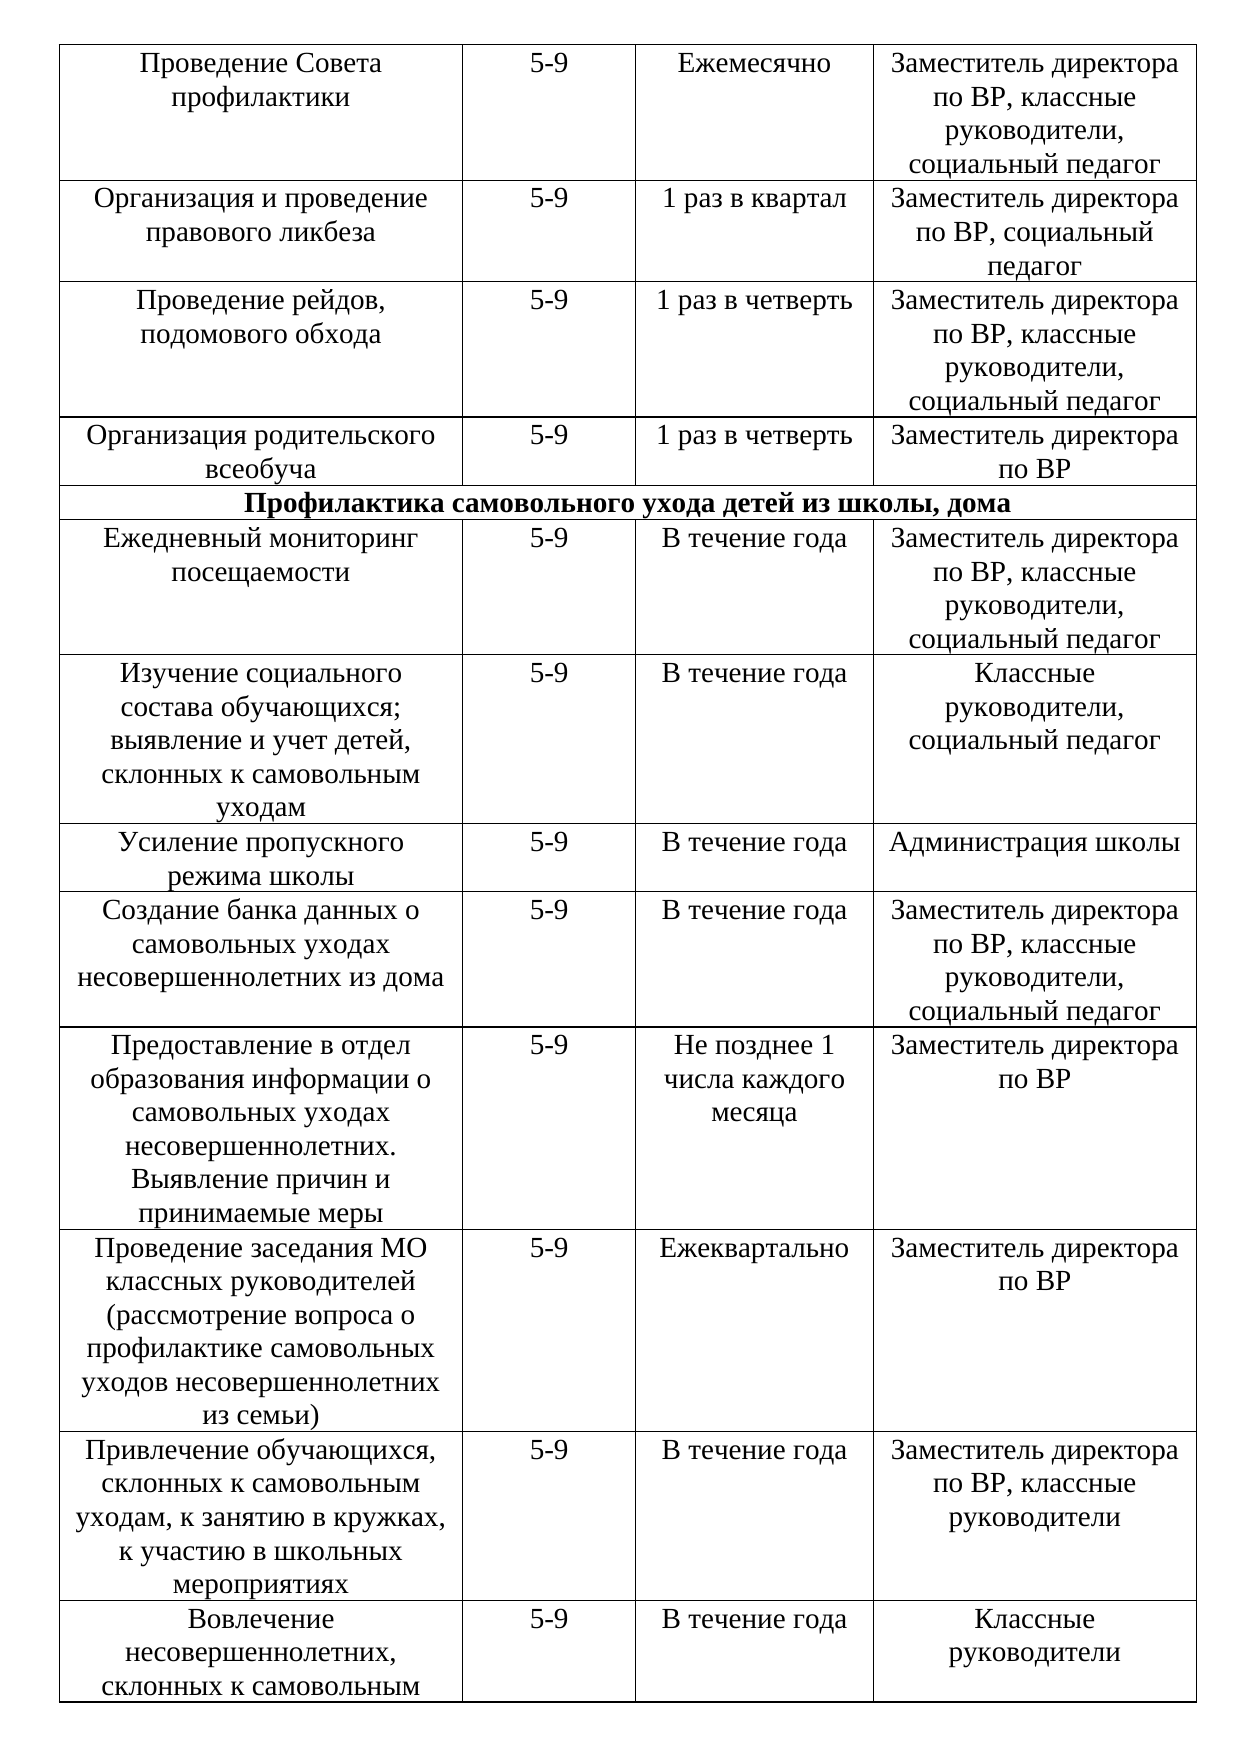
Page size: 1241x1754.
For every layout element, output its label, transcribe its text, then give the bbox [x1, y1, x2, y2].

table_cell Заместитель директора по ВР [874, 418, 1196, 484]
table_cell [874, 181, 1196, 281]
table_cell Изучение социального состава обучающихся; выявление и учет детей, склонных к самовольным уходам [60, 655, 462, 823]
table_cell 5-9 [463, 1230, 635, 1431]
table_cell 1 раз в четверть [636, 282, 873, 416]
table_cell Проведение Совета профилактики [60, 45, 462, 179]
table_cell 5-9 [463, 1601, 635, 1701]
table_cell 5-9 [463, 45, 635, 179]
table_cell 5-9 [463, 892, 635, 1026]
table_cell 5-9 [463, 282, 635, 416]
table_cell Профилактика самовольного ухода детей из школы, дома [60, 486, 1196, 519]
table_cell В течение года [636, 1601, 873, 1701]
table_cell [60, 1601, 462, 1701]
table_cell 5-9 [463, 655, 635, 823]
table_cell 5-9 [463, 1028, 635, 1229]
table_cell Ежеквартально [636, 1230, 873, 1431]
table_cell 5-9 [463, 520, 635, 654]
table_cell Заместитель директора по ВР, классные руководители, социальный педагог [874, 282, 1196, 416]
table_cell Предоставление в отдел образования информации о самовольных уходах несовершеннолетних. Выявление причин и принимаемые меры [60, 1028, 462, 1229]
table_cell В течение года [636, 824, 873, 891]
table_cell Заместитель директора по ВР [874, 1028, 1196, 1229]
table_cell Ежедневный мониторинг посещаемости [60, 520, 462, 654]
table_cell Заместитель директора по ВР [874, 1230, 1196, 1431]
table_cell Классные руководители, социальный педагог [874, 655, 1196, 823]
table_cell Не позднее 1 числа каждого месяца [636, 1028, 873, 1229]
table_cell 1 раз в четверть [636, 418, 873, 484]
table_cell В течение года [636, 892, 873, 1026]
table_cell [874, 1601, 1196, 1701]
table_cell Заместитель директора по ВР, классные руководители, социальный педагог [874, 892, 1196, 1026]
table_cell В течение года [636, 520, 873, 654]
table_cell Усиление пропускного режима школы [60, 824, 462, 891]
table_cell Администрация школы [874, 824, 1196, 891]
table_cell Организация и проведение правового ликбеза [60, 181, 462, 281]
table_cell 5-9 [463, 181, 635, 281]
table_cell 1 раз в квартал [636, 181, 873, 281]
table_cell В течение года [636, 1432, 873, 1600]
table_cell Привлечение обучающихся, склонных к самовольным уходам, к занятию в кружках, к участию в школьных мероприятиях [60, 1432, 462, 1600]
table_cell Проведение заседания МО классных руководителей (рассмотрение вопроса о профилактике самовольных уходов несовершеннолетних из семьи) [60, 1230, 462, 1431]
table_cell 5-9 [463, 824, 635, 891]
table_cell Заместитель директора по ВР, классные руководители, социальный педагог [874, 520, 1196, 654]
table_cell Заместитель директора по ВР, классные руководители, социальный педагог [874, 45, 1196, 179]
table_cell Ежемесячно [636, 45, 873, 179]
table_cell Проведение рейдов, подомового обхода [60, 282, 462, 416]
table_cell Заместитель директора по ВР, классные руководители [874, 1432, 1196, 1600]
table_cell В течение года [636, 655, 873, 823]
table_cell 5-9 [463, 1432, 635, 1600]
table_cell Организация родительского всеобуча [60, 418, 462, 484]
table_cell Создание банка данных о самовольных уходах несовершеннолетних из дома [60, 892, 462, 1026]
table_cell 5-9 [463, 418, 635, 484]
